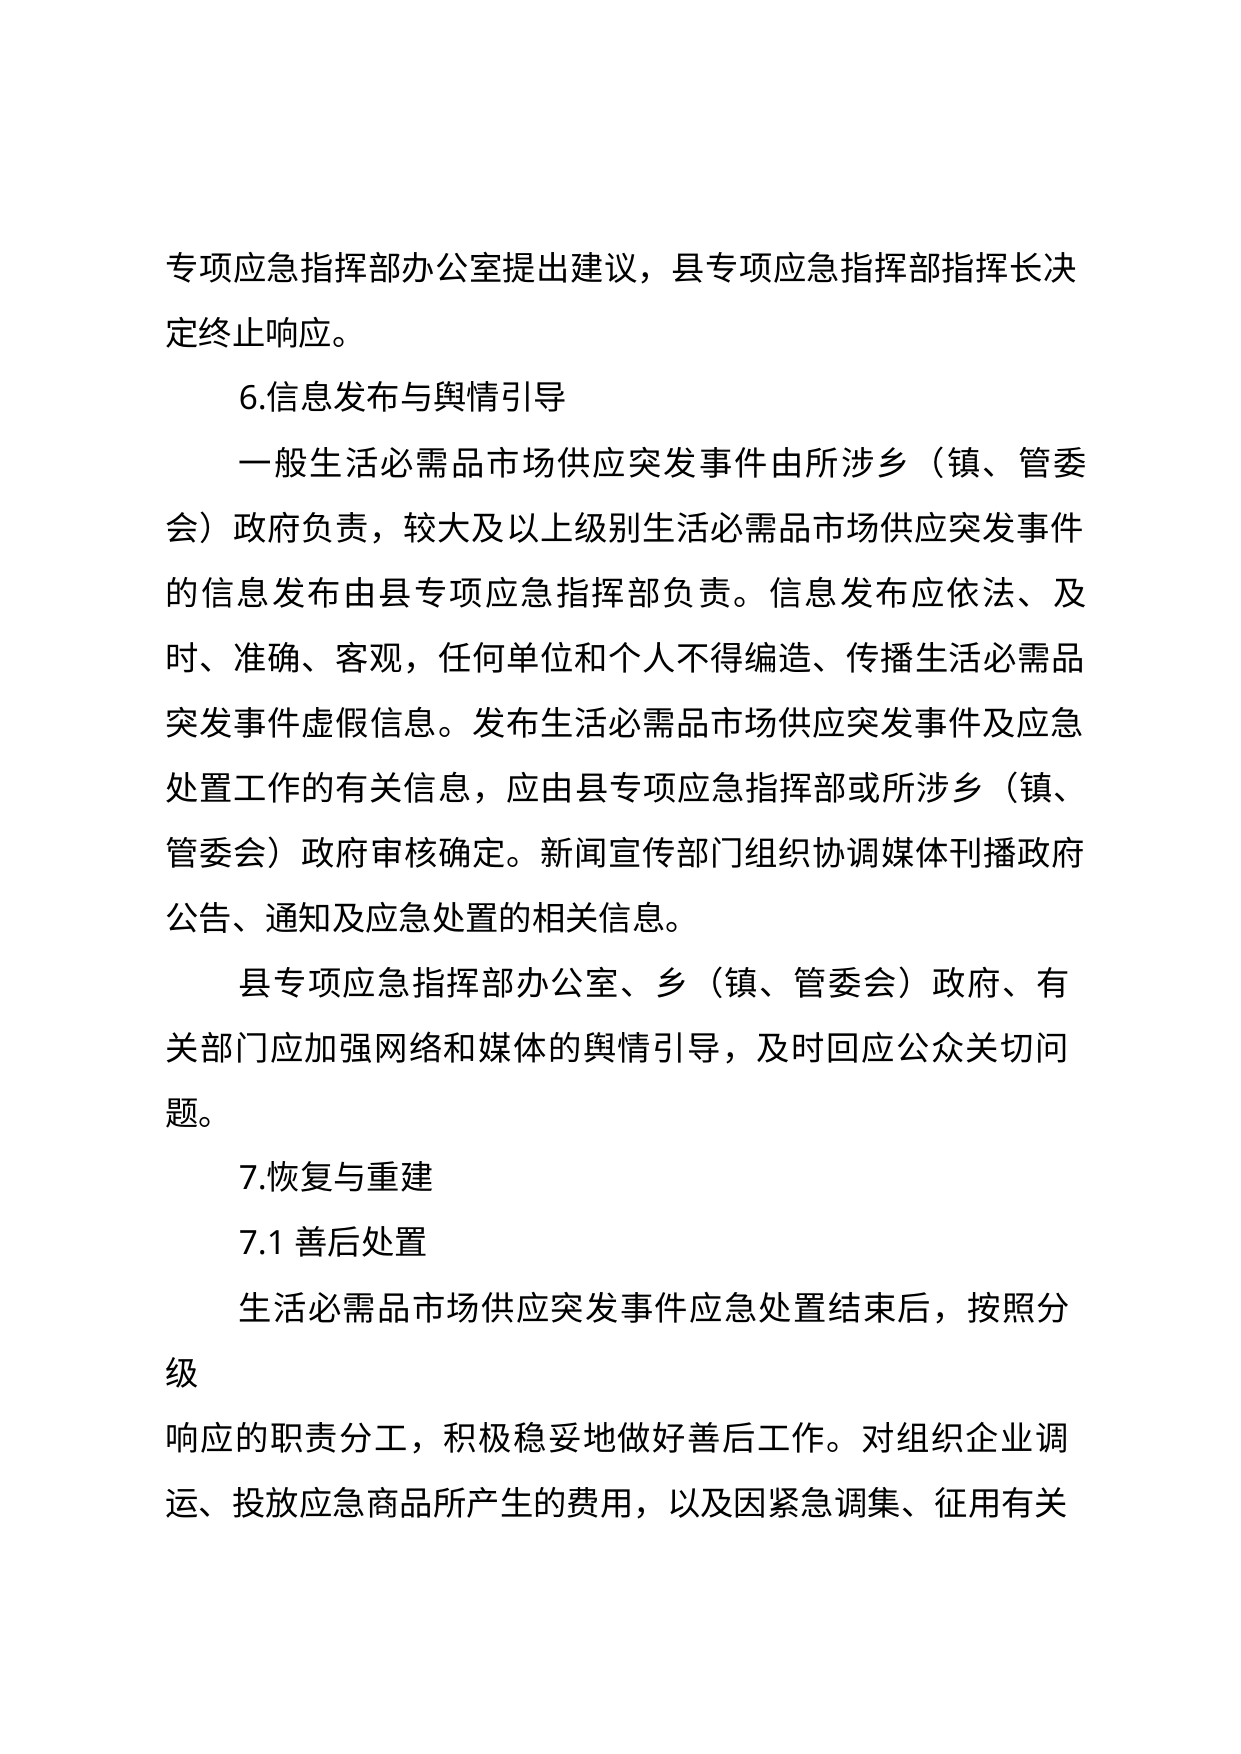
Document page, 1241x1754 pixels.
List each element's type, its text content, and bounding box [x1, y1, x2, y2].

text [165, 233, 1076, 363]
text 生活必需品市场供应突发事件应急处置结束后，按照分级 [165, 1273, 1070, 1403]
text 县专项应急指挥部办公室、乡（镇、管委会）政府、有关部门应加强网络和媒体的舆情引导，及时回应公众关切问题。 [165, 948, 1070, 1143]
text 一般生活必需品市场供应突发事件由所涉乡（镇、管委会）政府负责，较大及以上级别生活必需品市场供应突发事件的信息发布由县专项应急指挥部负责。信息发布应依法、及时、准确、客观，任何单位和个人不得编造、传播生活必需品突发事件虚假信息。发布生活必需品市场供应突发事件及应急处置工作的有关信息，应由县专项应急指挥部或所涉乡（镇、管委会）政府审核确定。新闻宣传部门组织协调媒体刊播政府公告、通知及应急处置的相关信息。 [165, 428, 1087, 948]
text 7.1 善后处置 [165, 1208, 1087, 1273]
text 7.恢复与重建 [165, 1143, 1087, 1208]
text 6.信息发布与舆情引导 [165, 363, 1087, 428]
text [165, 1403, 1070, 1533]
